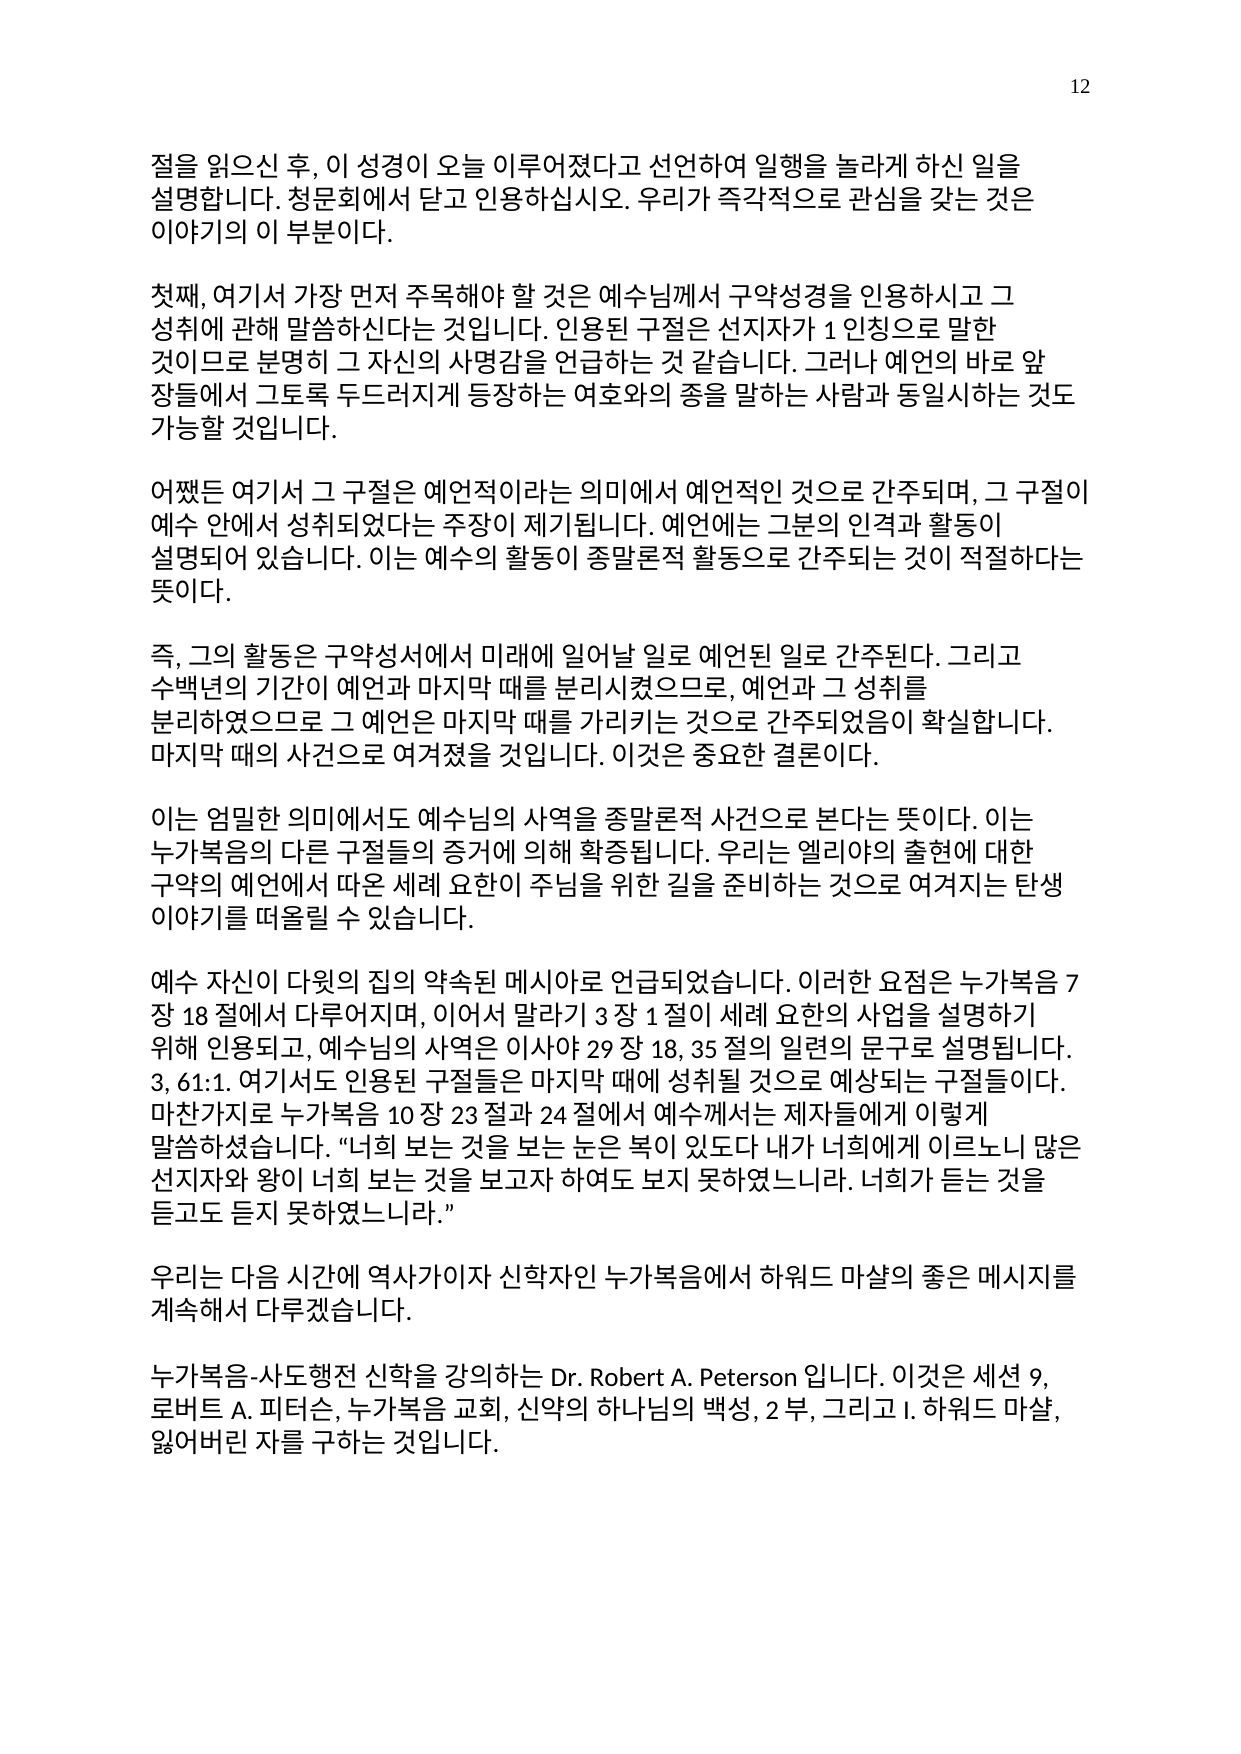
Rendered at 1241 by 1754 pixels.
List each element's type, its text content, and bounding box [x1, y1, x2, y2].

text 예수 자신이 다윗의 집의 약속된 메시아로 언급되었습니다. 이러한 요점은 누가복음 7장 18절에서 다루어지며, 이어서 말라기 3장 1절이 세례 요한의 사업을 설명하기 위해 인용되고, 예수님의 사역은 이사야 29장 18, 35절의 일련의 문구로 설명됩니다. 3, 61:1. 여기서도 인용된 구절들은 마지막 때에 성취될 것으로 예상되는 구절들이다. 마찬가지로 누가복음 10장 23절과 24절에서 예수께서는 제자들에게 이렇게 말씀하셨습니다. “너희 보는 것을 보는 눈은 복이 있도다 내가 너희에게 이르노니 많은 선지자와 왕이 너희 보는 것을 보고자 하여도 보지 못하였느니라. 너희가 듣는 것을 듣고도 듣지 못하였느니라.” [150, 966, 1090, 1230]
text 즉, 그의 활동은 구약성서에서 미래에 일어날 일로 예언된 일로 간주된다. 그리고 수백년의 기간이 예언과 마지막 때를 분리시켰으므로, 예언과 그 성취를 분리하였으므로 그 예언은 마지막 때를 가리키는 것으로 간주되었음이 확실합니다. 마지막 때의 사건으로 여겨졌을 것입니다. 이것은 중요한 결론이다. [150, 640, 1090, 772]
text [150, 150, 1090, 249]
text 첫째, 여기서 가장 먼저 주목해야 할 것은 예수님께서 구약성경을 인용하시고 그 성취에 관해 말씀하신다는 것입니다. 인용된 구절은 선지자가 1인칭으로 말한 것이므로 분명히 그 자신의 사명감을 언급하는 것 같습니다. 그러나 예언의 바로 앞 장들에서 그토록 두드러지게 등장하는 여호와의 종을 말하는 사람과 동일시하는 것도 가능할 것입니다. [150, 280, 1090, 445]
text 이는 엄밀한 의미에서도 예수님의 사역을 종말론적 사건으로 본다는 뜻이다. 이는 누가복음의 다른 구절들의 증거에 의해 확증됩니다. 우리는 엘리야의 출현에 대한 구약의 예언에서 따온 세례 요한이 주님을 위한 길을 준비하는 것으로 여겨지는 탄생 이야기를 떠올릴 수 있습니다. [150, 803, 1090, 935]
text 어쨌든 여기서 그 구절은 예언적이라는 의미에서 예언적인 것으로 간주되며, 그 구절이 예수 안에서 성취되었다는 주장이 제기됩니다. 예언에는 그분의 인격과 활동이 설명되어 있습니다. 이는 예수의 활동이 종말론적 활동으로 간주되는 것이 적절하다는 뜻이다. [150, 476, 1090, 608]
text 우리는 다음 시간에 역사가이자 신학자인 누가복음에서 하워드 마샬의 좋은 메시지를 계속해서 다루겠습니다. 누가복음-사도행전 신학을 강의하는 Dr. Robert A. Peterson입니다. 이것은 세션 9, 로버트 A. 피터슨, 누가복음 교회, 신약의 하나님의 백성, 2부, 그리고 I. 하워드 마샬, 잃어버린 자를 구하는 것입니다. [150, 1261, 1090, 1484]
